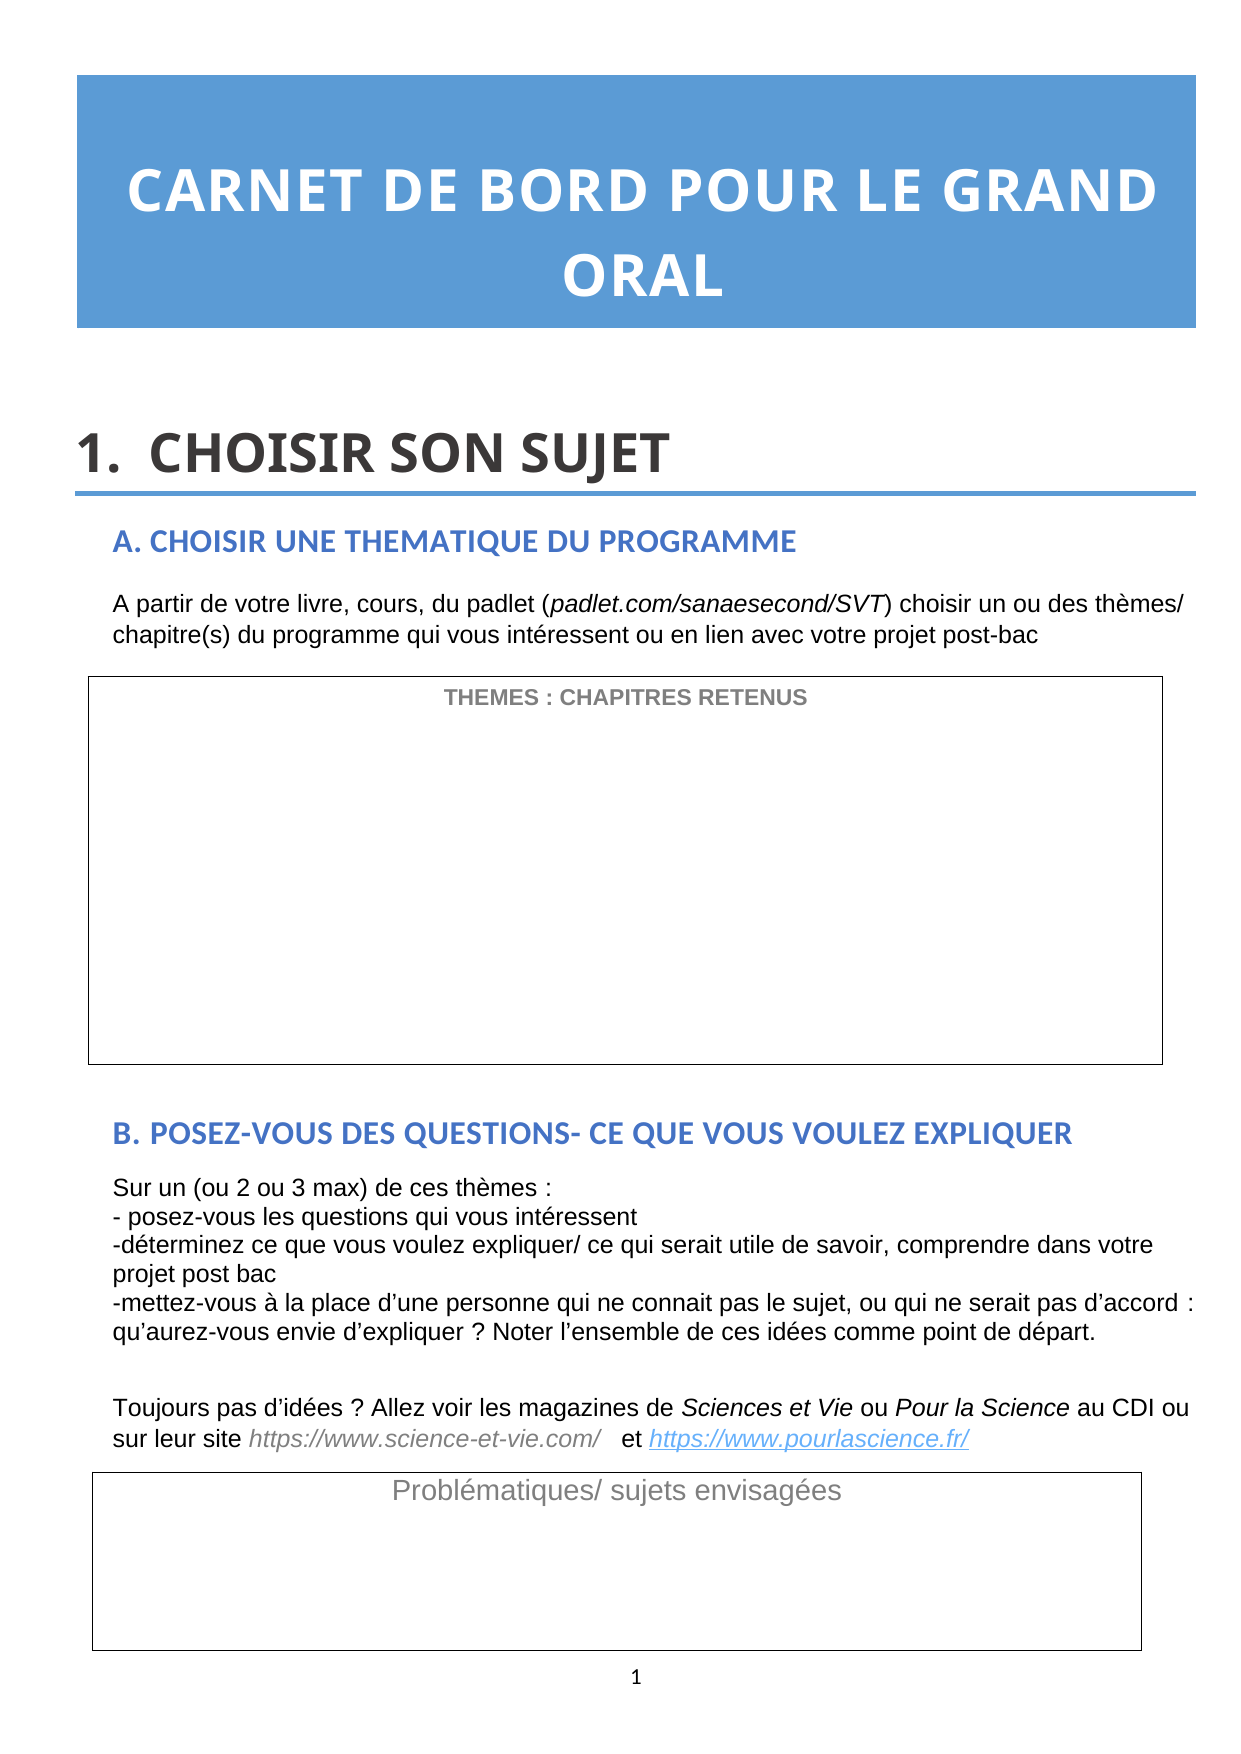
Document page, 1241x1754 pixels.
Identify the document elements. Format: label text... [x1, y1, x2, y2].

list CHOISIR UNE THEMATIQUE DU PROGRAMME [112, 521, 1196, 561]
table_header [93, 1473, 1141, 1650]
text -mettez-vous à la place d’une personne qui ne connait pas le sujet, ou qui ne serait pas d’accord : qu’aurez-vous envie d’expliquer ? Noter l’ensemble de ces idées comme point de départ. [112, 1288, 1196, 1345]
text - posez-vous les questions qui vous intéressent [112, 1201, 1196, 1230]
list POSEZ-VOUS DES QUESTIONS- CE QUE VOUS VOULEZ EXPLIQUER [112, 1112, 1196, 1153]
subtitle CHOISIR SON SUJET [75, 415, 1196, 491]
text -déterminez ce que vous voulez expliquer/ ce qui serait utile de savoir, comprendre dans votre projet post bac [112, 1230, 1196, 1288]
text Sur un (ou 2 ou 3 max) de ces thèmes : [112, 1173, 1196, 1201]
subtitle CARNET DE BORD POUR LE GRAND ORAL [90, 148, 1196, 316]
list A partir de votre livre, cours, du padlet (padlet.com/sanaesecond/SVT) choisir un ou des thèmes/ chapitre(s) du programme qui vous intéressent ou en lien avec votre projet post-bac [112, 589, 1196, 649]
text Toujours pas d’idées ? Allez voir les magazines de Sciences et Vie ou Pour la Science au CDI ou sur leur site https://www.science-et-vie.com/ et https://www.pourlascience.fr/ [112, 1393, 1196, 1453]
